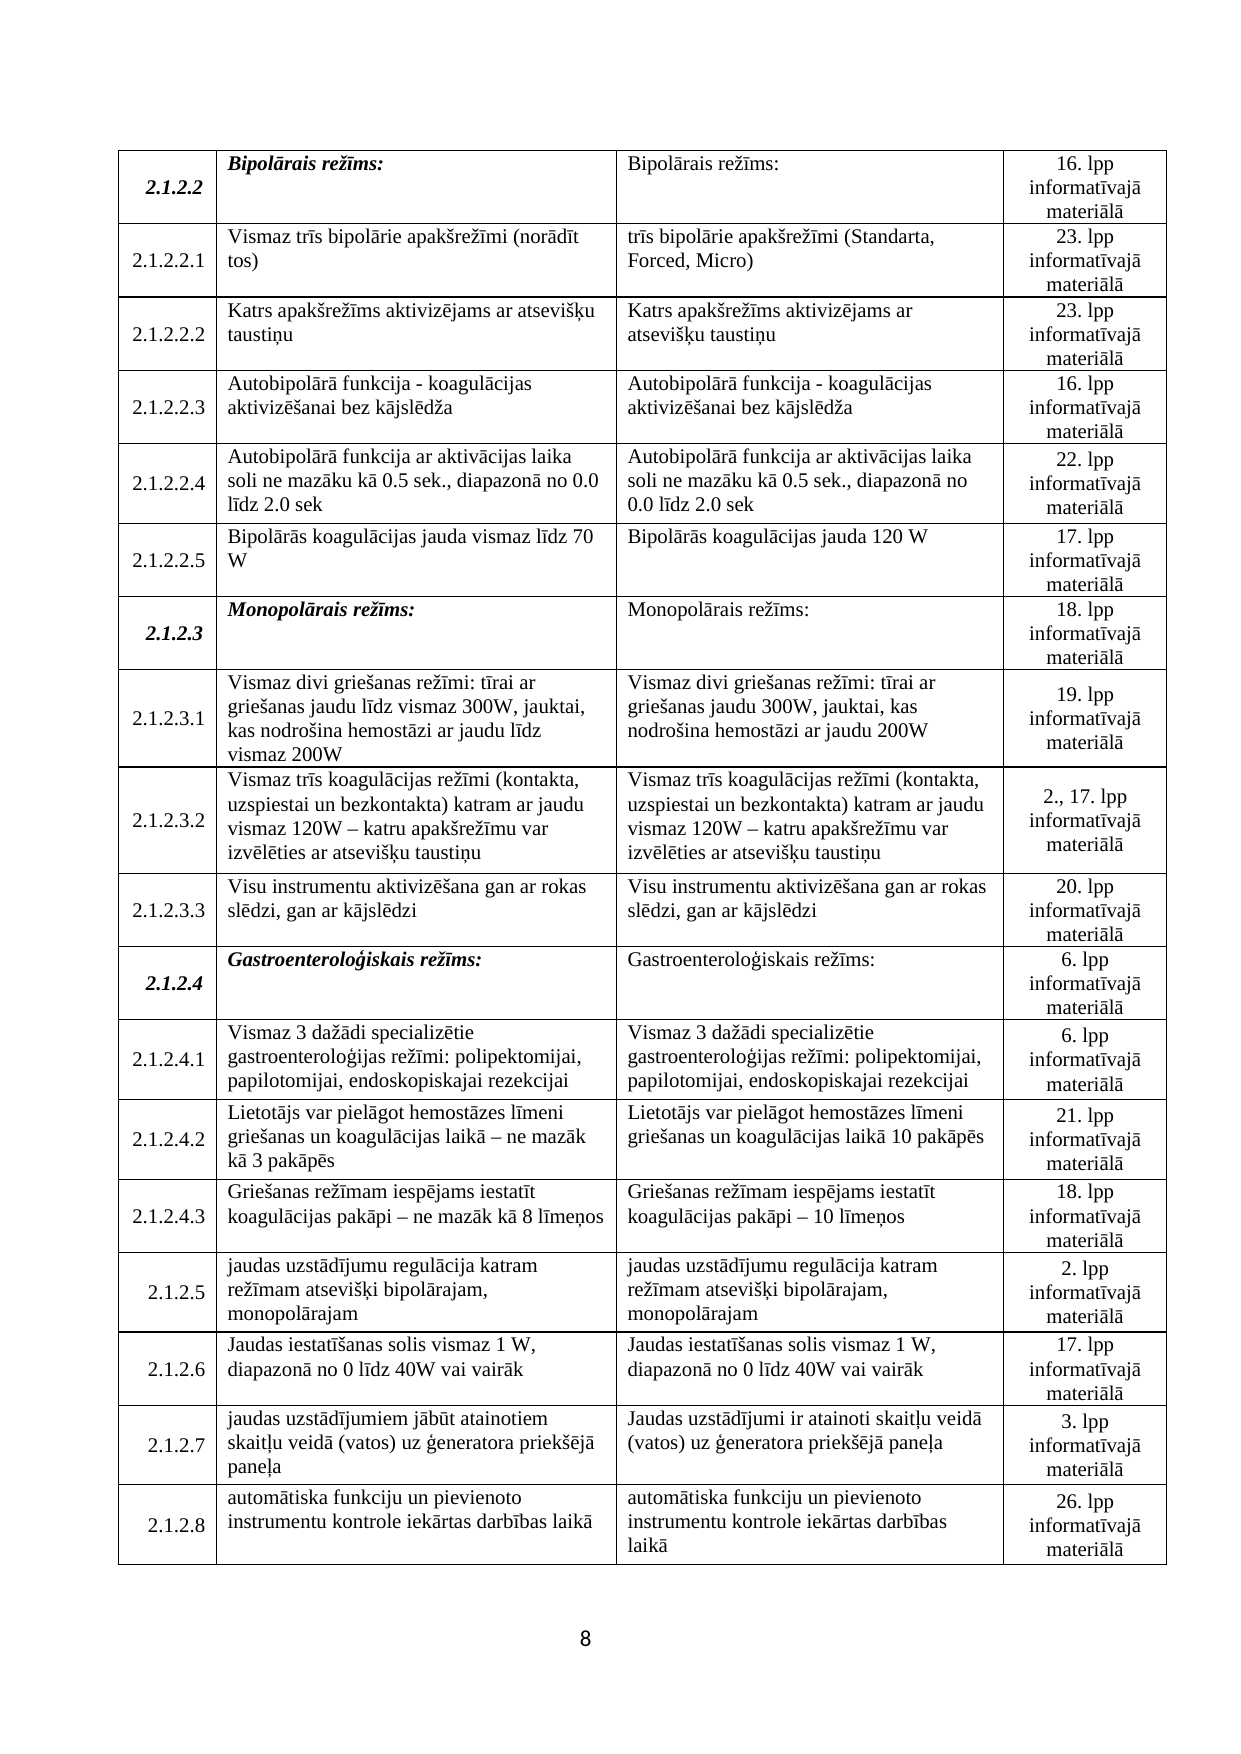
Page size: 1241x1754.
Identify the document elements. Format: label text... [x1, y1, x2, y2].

table_cell 6. lpp informatīvajā materiālā [1004, 1020, 1166, 1099]
table_cell 17. lpp informatīvajā materiālā [1004, 524, 1166, 596]
table_cell 23. lpp informatīvajā materiālā [1004, 224, 1166, 296]
table_cell Visu instrumentu aktivizēšana gan ar rokas slēdzi, gan ar kājslēdzi [217, 874, 616, 946]
table_cell 2. lpp informatīvajā materiālā [1004, 1253, 1166, 1331]
table_cell Bipolārās koagulācijas jauda vismaz līdz 70 W [217, 524, 616, 596]
table_cell 19. lpp informatīvajā materiālā [1004, 670, 1166, 766]
table_cell jaudas uzstādījumu regulācija katram režīmam atsevišķi bipolārajam, monopolārajam [617, 1253, 1003, 1331]
table_cell Vismaz divi griešanas režīmi: tīrai ar griešanas jaudu 300W, jauktai, kas nodrošina hemostāzi ar jaudu 200W [617, 670, 1003, 766]
table_cell Bipolārais režīms: [617, 151, 1003, 223]
table_cell Jaudas uzstādījumi ir atainoti skaitļu veidā (vatos) uz ģeneratora priekšējā paneļa [617, 1406, 1003, 1484]
table_cell Vismaz 3 dažādi specializētie gastroenteroloģijas režīmi: polipektomijai, papilotomijai, endoskopiskajai rezekcijai [217, 1020, 616, 1099]
table_cell Griešanas režīmam iespējams iestatīt koagulācijas pakāpi – 10 līmeņos [617, 1180, 1003, 1252]
table_cell Katrs apakšrežīms aktivizējams ar atsevišķu taustiņu [617, 298, 1003, 370]
table_cell Autobipolārā funkcija - koagulācijas aktivizēšanai bez kājslēdža [617, 371, 1003, 443]
table_cell 3. lpp informatīvajā materiālā [1004, 1406, 1166, 1484]
table_cell 16. lpp informatīvajā materiālā [1004, 371, 1166, 443]
table_cell 2.1.2.4.3 [119, 1180, 216, 1252]
table_cell 2., 17. lpp informatīvajā materiālā [1004, 768, 1166, 873]
table_cell 2.1.2.3.2 [119, 768, 216, 873]
table_cell 20. lpp informatīvajā materiālā [1004, 874, 1166, 946]
table_cell Autobipolārā funkcija ar aktivācijas laika soli ne mazāku kā 0.5 sek., diapazonā no 0.0 līdz 2.0 sek [217, 444, 616, 523]
table_cell 2.1.2.2.3 [119, 371, 216, 443]
table_cell 2.1.2.2.5 [119, 524, 216, 596]
table_cell Vismaz 3 dažādi specializētie gastroenteroloģijas režīmi: polipektomijai, papilotomijai, endoskopiskajai rezekcijai [617, 1020, 1003, 1099]
table_cell Gastroenteroloģiskais režīms: [217, 947, 616, 1019]
table_cell 2.1.2.3.1 [119, 670, 216, 766]
table_cell trīs bipolārie apakšrežīmi (Standarta, Forced, Micro) [617, 224, 1003, 296]
table_cell automātiska funkciju un pievienoto instrumentu kontrole iekārtas darbības laikā [217, 1485, 616, 1564]
table_cell 2.1.2.6 [119, 1333, 216, 1404]
table_cell 2.1.2.3.3 [119, 874, 216, 946]
table_cell Katrs apakšrežīms aktivizējams ar atsevišķu taustiņu [217, 298, 616, 370]
table_cell 17. lpp informatīvajā materiālā [1004, 1333, 1166, 1404]
table_cell 22. lpp informatīvajā materiālā [1004, 444, 1166, 523]
table_cell Vismaz divi griešanas režīmi: tīrai ar griešanas jaudu līdz vismaz 300W, jauktai, kas nodrošina hemostāzi ar jaudu līdz vismaz 200W [217, 670, 616, 766]
table_cell jaudas uzstādījumiem jābūt atainotiem skaitļu veidā (vatos) uz ģeneratora priekšējā paneļa [217, 1406, 616, 1484]
table_cell 23. lpp informatīvajā materiālā [1004, 298, 1166, 370]
table_cell 18. lpp informatīvajā materiālā [1004, 1180, 1166, 1252]
table_cell 18. lpp informatīvajā materiālā [1004, 597, 1166, 669]
table_cell Vismaz trīs koagulācijas režīmi (kontakta, uzspiestai un bezkontakta) katram ar jaudu vismaz 120W – katru apakšrežīmu var izvēlēties ar atsevišķu taustiņu [617, 768, 1003, 873]
table_cell 21. lpp informatīvajā materiālā [1004, 1100, 1166, 1178]
table_cell Gastroenteroloģiskais režīms: [617, 947, 1003, 1019]
table_cell Monopolārais režīms: [617, 597, 1003, 669]
table_cell 16. lpp informatīvajā materiālā [1004, 151, 1166, 223]
table_cell Jaudas iestatīšanas solis vismaz 1 W, diapazonā no 0 līdz 40W vai vairāk [217, 1333, 616, 1404]
table_cell Vismaz trīs bipolārie apakšrežīmi (norādīt tos) [217, 224, 616, 296]
table_cell 2.1.2.4 [119, 947, 216, 1019]
table_cell 2.1.2.2 [119, 151, 216, 223]
table_cell Vismaz trīs koagulācijas režīmi (kontakta, uzspiestai un bezkontakta) katram ar jaudu vismaz 120W – katru apakšrežīmu var izvēlēties ar atsevišķu taustiņu [217, 768, 616, 873]
table_cell 2.1.2.4.2 [119, 1100, 216, 1178]
table_cell 2.1.2.7 [119, 1406, 216, 1484]
table_cell automātiska funkciju un pievienoto instrumentu kontrole iekārtas darbības laikā [617, 1485, 1003, 1564]
table_cell Autobipolārā funkcija ar aktivācijas laika soli ne mazāku kā 0.5 sek., diapazonā no 0.0 līdz 2.0 sek [617, 444, 1003, 523]
table_cell 2.1.2.3 [119, 597, 216, 669]
table_cell 2.1.2.5 [119, 1253, 216, 1331]
table_cell 2.1.2.4.1 [119, 1020, 216, 1099]
table_cell 6. lpp informatīvajā materiālā [1004, 947, 1166, 1019]
table_cell Autobipolārā funkcija - koagulācijas aktivizēšanai bez kājslēdža [217, 371, 616, 443]
table_cell 2.1.2.8 [119, 1485, 216, 1564]
table_cell Bipolārais režīms: [217, 151, 616, 223]
table_cell jaudas uzstādījumu regulācija katram režīmam atsevišķi bipolārajam, monopolārajam [217, 1253, 616, 1331]
table_cell Visu instrumentu aktivizēšana gan ar rokas slēdzi, gan ar kājslēdzi [617, 874, 1003, 946]
table_cell Lietotājs var pielāgot hemostāzes līmeni griešanas un koagulācijas laikā 10 pakāpēs [617, 1100, 1003, 1178]
table_cell 2.1.2.2.1 [119, 224, 216, 296]
table_cell 2.1.2.2.2 [119, 298, 216, 370]
table_cell Bipolārās koagulācijas jauda 120 W [617, 524, 1003, 596]
table_cell Monopolārais režīms: [217, 597, 616, 669]
table_cell Griešanas režīmam iespējams iestatīt koagulācijas pakāpi – ne mazāk kā 8 līmeņos [217, 1180, 616, 1252]
table_cell 2.1.2.2.4 [119, 444, 216, 523]
table_cell Jaudas iestatīšanas solis vismaz 1 W, diapazonā no 0 līdz 40W vai vairāk [617, 1333, 1003, 1404]
table_cell 26. lpp informatīvajā materiālā [1004, 1485, 1166, 1564]
table_cell Lietotājs var pielāgot hemostāzes līmeni griešanas un koagulācijas laikā – ne mazāk kā 3 pakāpēs [217, 1100, 616, 1178]
